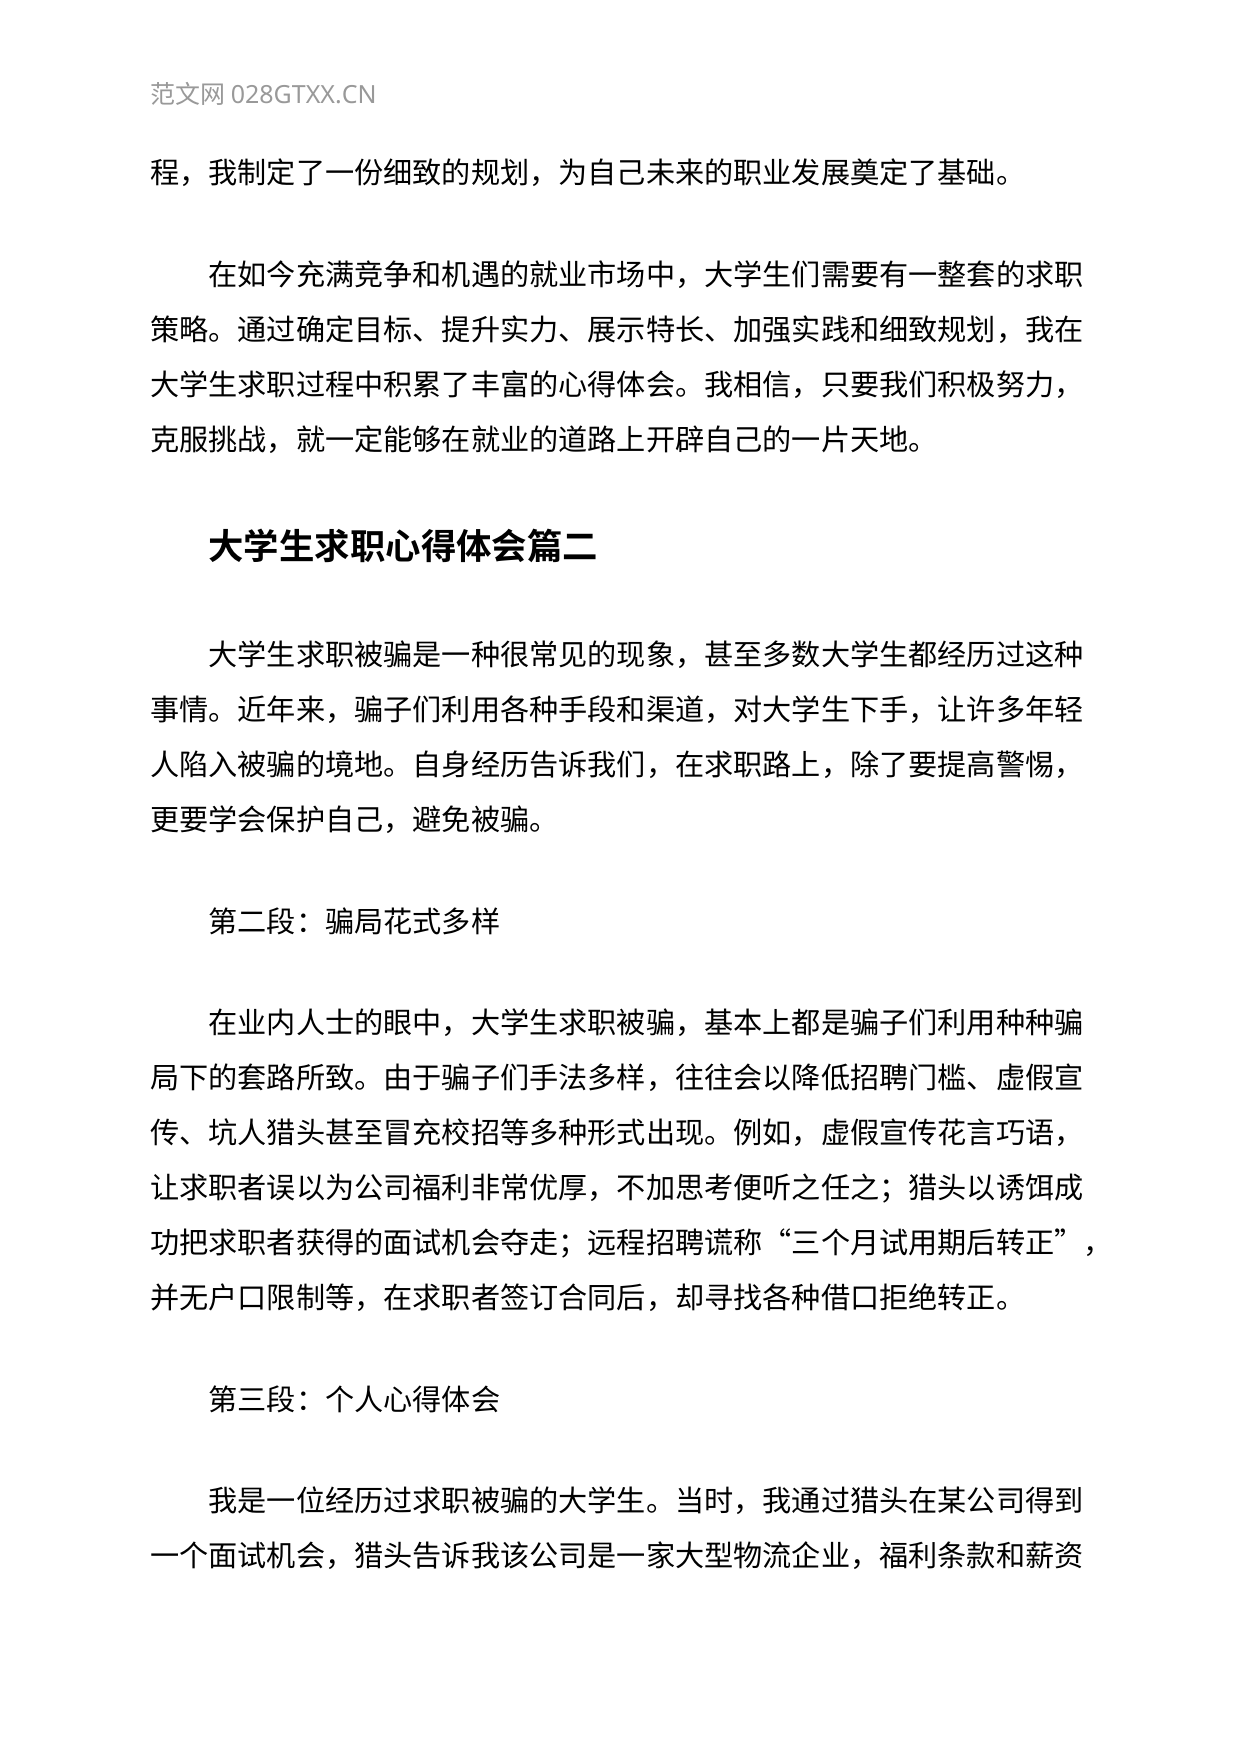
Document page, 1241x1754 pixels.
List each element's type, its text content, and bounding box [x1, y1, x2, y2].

text 第三段：个人心得体会 [150, 1376, 1090, 1418]
text 第二段：骗局花式多样 [150, 898, 1090, 940]
text 大学生求职被骗是一种很常见的现象，甚至多数大学生都经历过这种事情。近年来，骗子们利用各种手段和渠道，对大学生下手，让许多年轻人陷入被骗的境地。自身经历告诉我们，在求职路上，除了要提高警惕，更要学会保护自己，避免被骗。 [150, 632, 1090, 839]
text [150, 150, 1090, 192]
text 在如今充满竞争和机遇的就业市场中，大学生们需要有一整套的求职策略。通过确定目标、提升实力、展示特长、加强实践和细致规划，我在大学生求职过程中积累了丰富的心得体会。我相信，只要我们积极努力，克服挑战，就一定能够在就业的道路上开辟自己的一片天地。 [150, 252, 1090, 459]
text 在业内人士的眼中，大学生求职被骗，基本上都是骗子们利用种种骗局下的套路所致。由于骗子们手法多样，往往会以降低招聘门槛、虚假宣传、坑人猎头甚至冒充校招等多种形式出现。例如，虚假宣传花言巧语，让求职者误以为公司福利非常优厚，不加思考便听之任之；猎头以诱饵成功把求职者获得的面试机会夺走；远程招聘谎称“三个月试用期后转正”，并无户口限制等，在求职者签订合同后，却寻找各种借口拒绝转正。 [150, 1000, 1090, 1317]
text 大学生求职心得体会篇二 [150, 518, 1090, 569]
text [150, 1478, 1090, 1575]
